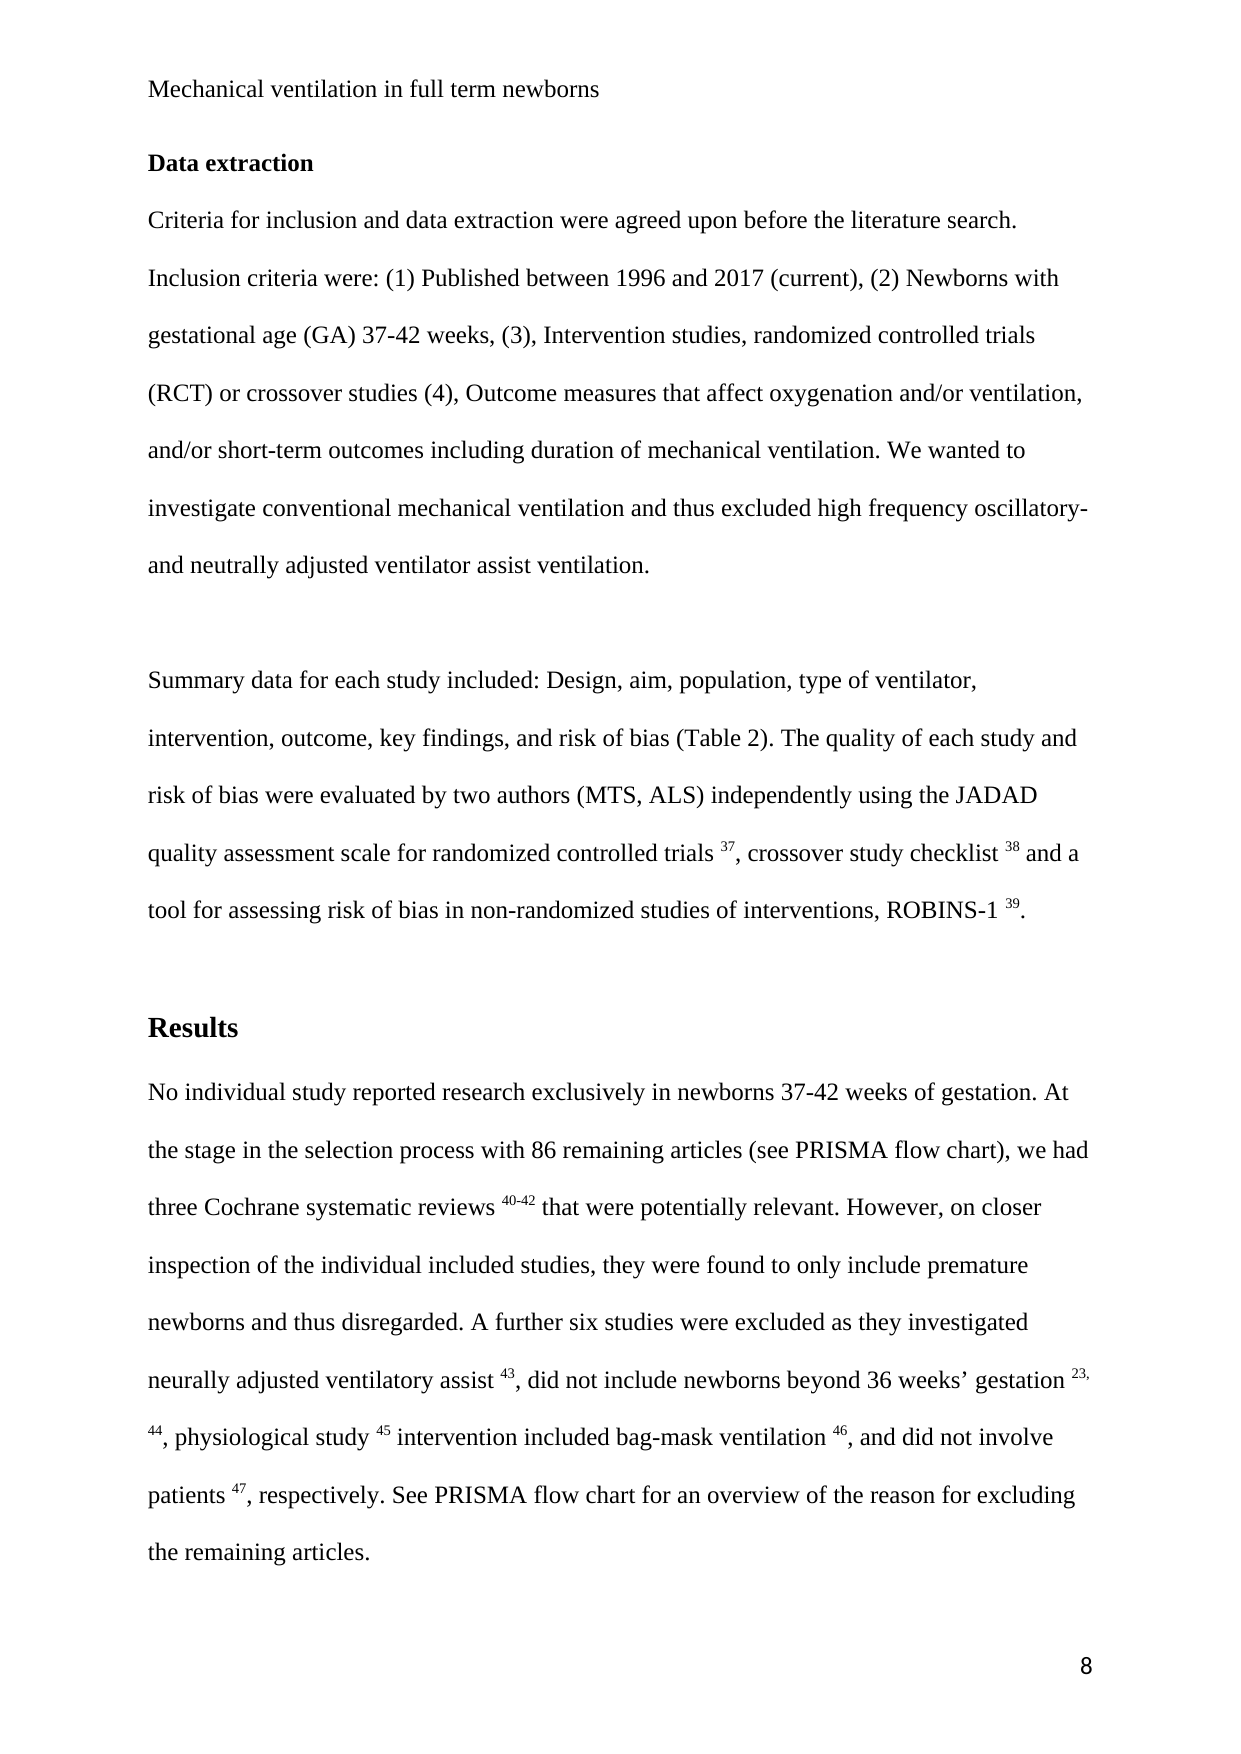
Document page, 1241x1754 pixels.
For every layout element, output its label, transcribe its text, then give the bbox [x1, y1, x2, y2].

text Results [148, 1010, 1093, 1044]
text No individual study reported research exclusively in newborns 37-42 weeks of gestation. At the stage in the selection process with 86 remaining articles (see PRISMA flow chart), we had three Cochrane systematic reviews 40-42 that were potentially relevant. However, on closer inspection of the individual included studies, they were found to only include premature newborns and thus disregarded. A further six studies were excluded as they investigated neurally adjusted ventilatory assist 43, did not include newborns beyond 36 weeks’ gestation 23, 44, physiological study 45 intervention included bag-mask ventilation 46, and did not involve patients 47, respectively. See PRISMA flow chart for an overview of the reason for excluding the remaining articles. [148, 1077, 1093, 1566]
text Data extraction [148, 148, 1093, 176]
text Criteria for inclusion and data extraction were agreed upon before the literature search. Inclusion criteria were: (1) Published between 1996 and 2017 (current), (2) Newborns with gestational age (GA) 37-42 weeks, (3), Intervention studies, randomized controlled trials (RCT) or crossover studies (4), Outcome measures that affect oxygenation and/or ventilation, and/or short-term outcomes including duration of mechanical ventilation. We wanted to investigate conventional mechanical ventilation and thus excluded high frequency oscillatory-and neutrally adjusted ventilator assist ventilation. [148, 205, 1093, 579]
text Summary data for each study included: Design, aim, population, type of ventilator, intervention, outcome, key findings, and risk of bias (Table 2). The quality of each study and risk of bias were evaluated by two authors (MTS, ALS) independently using the JADAD quality assessment scale for randomized controlled trials 37, crossover study checklist 38 and a tool for assessing risk of bias in non-randomized studies of interventions, ROBINS-1 39. [148, 665, 1093, 924]
